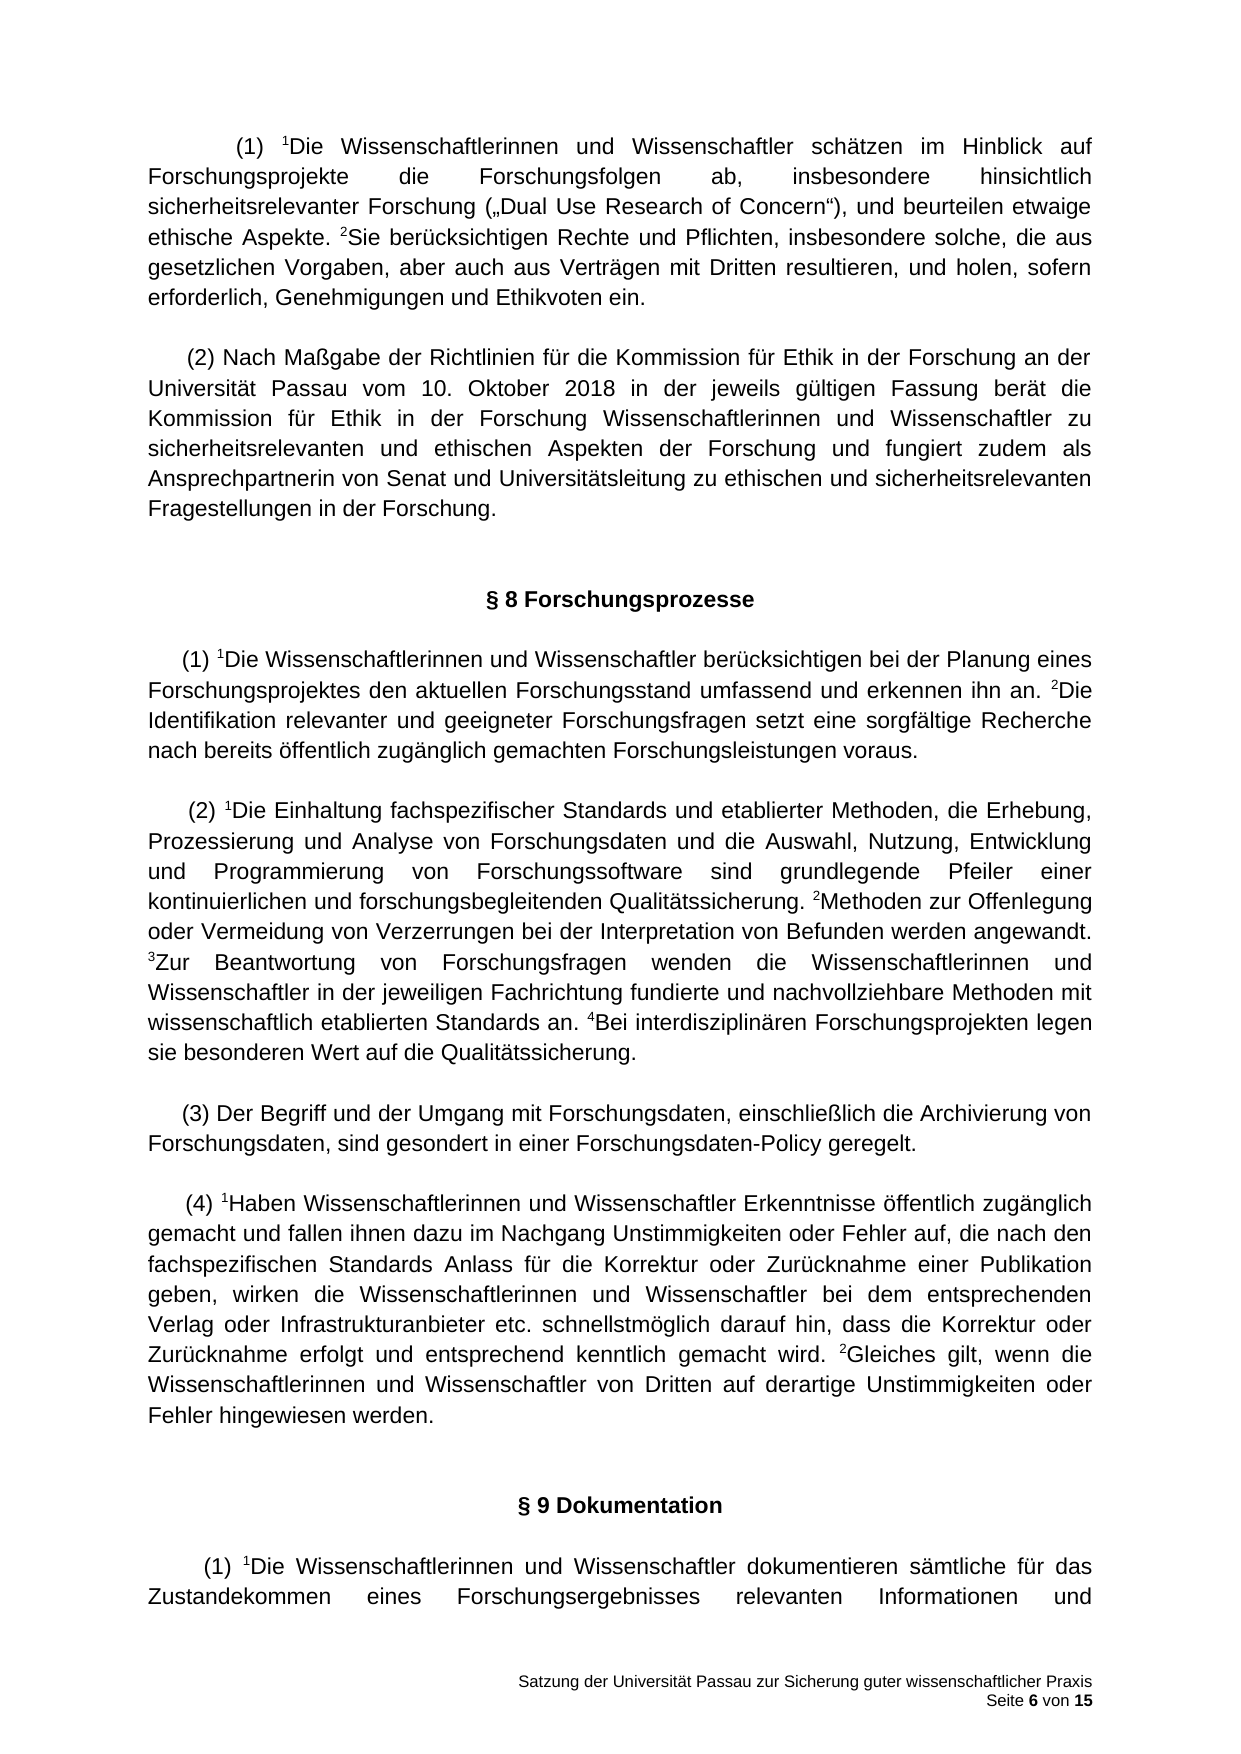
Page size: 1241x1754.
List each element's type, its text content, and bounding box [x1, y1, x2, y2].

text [148, 1553, 1092, 1609]
text (1) 1Die Wissenschaftlerinnen und Wissenschaftler berücksichtigen bei der Planung eines Forschungsprojektes den aktuellen Forschungsstand umfassend und erkennen ihn an. 2Die Identifikation relevanter und geeigneter Forschungsfragen setzt eine sorgfältige Recherche nach bereits öffentlich zugänglich gemachten Forschungsleistungen voraus. [148, 646, 1092, 763]
text § 9 Dokumentation [148, 1492, 1092, 1519]
text (2) Nach Maßgabe der Richtlinien für die Kommission für Ethik in der Forschung an der Universität Passau vom 10. Oktober 2018 in der jeweils gültigen Fassung berät die Kommission für Ethik in der Forschung Wissenschaftlerinnen und Wissenschaftler zu sicherheitsrelevanten und ethischen Aspekten der Forschung und fungiert zudem als Ansprechpartnerin von Senat und Universitätsleitung zu ethischen und sicherheitsrelevanten Fragestellungen in der Forschung. [148, 344, 1092, 522]
text (3) Der Begriff und der Umgang mit Forschungsdaten, einschließlich die Archivierung von Forschungsdaten, sind gesondert in einer Forschungsdaten-Policy geregelt. [148, 1099, 1092, 1156]
text (4) 1Haben Wissenschaftlerinnen und Wissenschaftler Erkenntnisse öffentlich zugänglich gemacht und fallen ihnen dazu im Nachgang Unstimmigkeiten oder Fehler auf, die nach den fachspezifischen Standards Anlass für die Korrektur oder Zurücknahme einer Publikation geben, wirken die Wissenschaftlerinnen und Wissenschaftler bei dem entsprechenden Verlag oder Infrastrukturanbieter etc. schnellstmöglich darauf hin, dass die Korrektur oder Zurücknahme erfolgt und entsprechend kenntlich gemacht wird. 2Gleiches gilt, wenn die Wissenschaftlerinnen und Wissenschaftler von Dritten auf derartige Unstimmigkeiten oder Fehler hingewiesen werden. [148, 1190, 1092, 1428]
text § 8 Forschungsprozesse [148, 586, 1092, 612]
text (2) 1Die Einhaltung fachspezifischer Standards und etablierter Methoden, die Erhebung, Prozessierung und Analyse von Forschungsdaten und die Auswahl, Nutzung, Entwicklung und Programmierung von Forschungssoftware sind grundlegende Pfeiler einer kontinuierlichen und forschungsbegleitenden Qualitätssicherung. 2Methoden zur Offenlegung oder Vermeidung von Verzerrungen bei der Interpretation von Befunden werden angewandt. 3Zur Beantwortung von Forschungsfragen wenden die Wissenschaftlerinnen und Wissenschaftler in der jeweiligen Fachrichtung fundierte und nachvollziehbare Methoden mit wissenschaftlich etablierten Standards an. 4Bei interdisziplinären Forschungsprojekten legen sie besonderen Wert auf die Qualitätssicherung. [148, 797, 1092, 1066]
text (1) 1Die Wissenschaftlerinnen und Wissenschaftler schätzen im Hinblick auf Forschungsprojekte die Forschungsfolgen ab, insbesondere hinsichtlich sicherheitsrelevanter Forschung („Dual Use Research of Concern“), und beurteilen etwaige ethische Aspekte. 2Sie berücksichtigen Rechte und Pflichten, insbesondere solche, die aus gesetzlichen Vorgaben, aber auch aus Verträgen mit Dritten resultieren, und holen, sofern erforderlich, Genehmigungen und Ethikvoten ein. [148, 133, 1092, 310]
